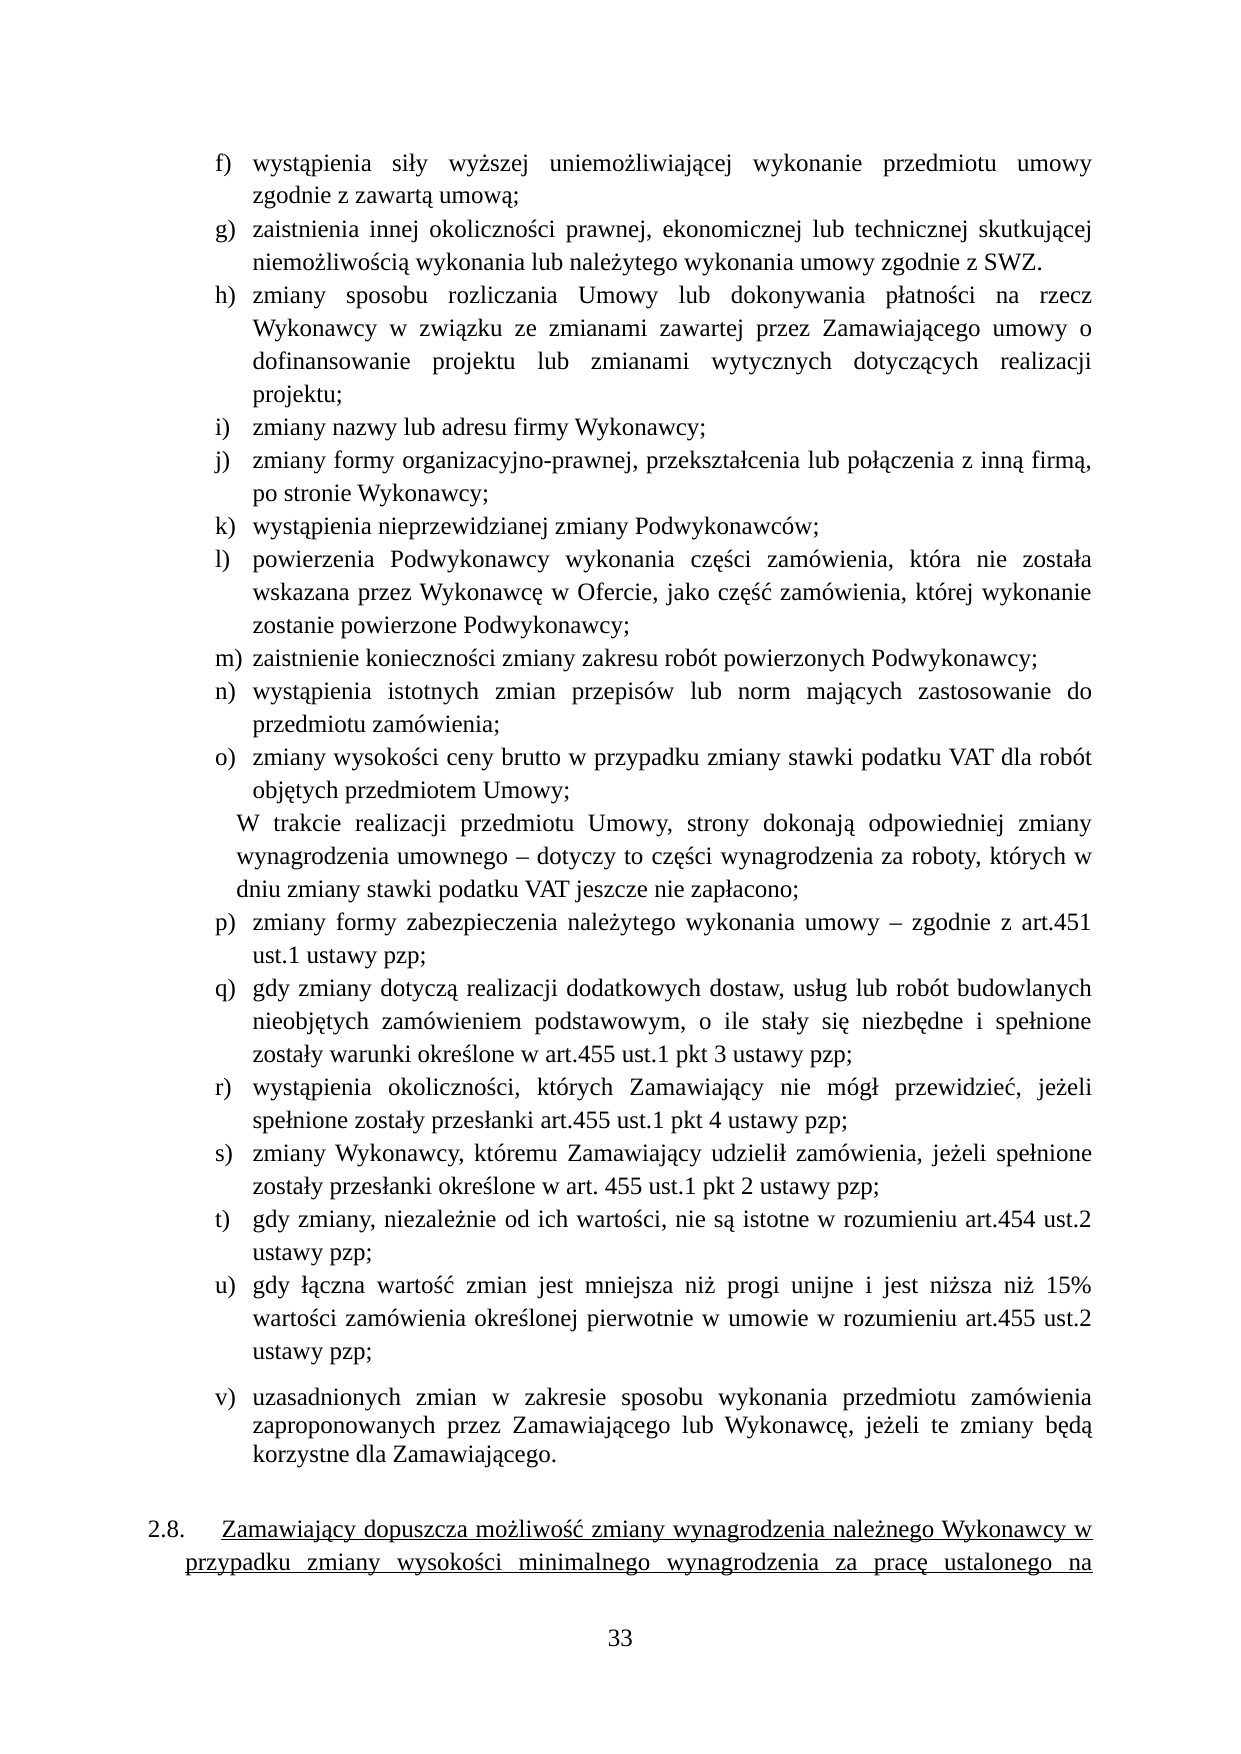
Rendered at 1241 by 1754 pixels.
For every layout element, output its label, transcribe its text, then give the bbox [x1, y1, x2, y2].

list zmiany sposobu rozliczania Umowy lub dokonywania płatności na rzecz Wykonawcy w związku ze zmianami zawartej przez Zamawiającego umowy o dofinansowanie projektu lub zmianami wytycznych dotyczących realizacji projektu; [215, 280, 1093, 407]
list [148, 1514, 1093, 1575]
list zmiany wysokości ceny brutto w przypadku zmiany stawki podatku VAT dla robót objętych przedmiotem Umowy; [215, 742, 1093, 804]
list zmiany Wykonawcy, któremu Zamawiający udzielił zamówienia, jeżeli spełnione zostały przesłanki określone w art. 455 ust.1 pkt 2 ustawy pzp; [215, 1138, 1093, 1200]
list zaistnienia innej okoliczności prawnej, ekonomicznej lub technicznej skutkującej niemożliwością wykonania lub należytego wykonania umowy zgodnie z SWZ. [215, 214, 1093, 275]
list wystąpienia siły wyższej uniemożliwiającej wykonanie przedmiotu umowy zgodnie z zawartą umową; [215, 148, 1093, 209]
text W trakcie realizacji przedmiotu Umowy, strony dokonają odpowiedniej zmiany wynagrodzenia umownego – dotyczy to części wynagrodzenia za roboty, których w dniu zmiany stawki podatku VAT jeszcze nie zapłacono; [192, 808, 1093, 903]
list wystąpienia okoliczności, których Zamawiający nie mógł przewidzieć, jeżeli spełnione zostały przesłanki art.455 ust.1 pkt 4 ustawy pzp; [215, 1072, 1093, 1134]
list zmiany nazwy lub adresu firmy Wykonawcy; [215, 412, 1093, 441]
list zmiany formy organizacyjno-prawnej, przekształcenia lub połączenia z inną firmą, po stronie Wykonawcy; [215, 445, 1093, 507]
list wystąpienia istotnych zmian przepisów lub norm mających zastosowanie do przedmiotu zamówienia; [215, 676, 1093, 738]
list zaistnienie konieczności zmiany zakresu robót powierzonych Podwykonawcy; [215, 643, 1093, 672]
list uzasadnionych zmian w zakresie sposobu wykonania przedmiotu zamówienia zaproponowanych przez Zamawiającego lub Wykonawcę, jeżeli te zmiany będą korzystne dla Zamawiającego. [215, 1382, 1093, 1468]
list gdy łączna wartość zmian jest mniejsza niż progi unijne i jest niższa niż 15% wartości zamówienia określonej pierwotnie w umowie w rozumieniu art.455 ust.2 ustawy pzp; [215, 1270, 1093, 1365]
list zmiany formy zabezpieczenia należytego wykonania umowy – zgodnie z art.451 ust.1 ustawy pzp; [215, 907, 1093, 969]
list wystąpienia nieprzewidzianej zmiany Podwykonawców; [215, 511, 1093, 539]
list gdy zmiany dotyczą realizacji dodatkowych dostaw, usług lub robót budowlanych nieobjętych zamówieniem podstawowym, o ile stały się niezbędne i spełnione zostały warunki określone w art.455 ust.1 pkt 3 ustawy pzp; [215, 973, 1093, 1068]
list powierzenia Podwykonawcy wykonania części zamówienia, która nie została wskazana przez Wykonawcę w Ofercie, jako część zamówienia, której wykonanie zostanie powierzone Podwykonawcy; [215, 544, 1093, 639]
list gdy zmiany, niezależnie od ich wartości, nie są istotne w rozumieniu art.454 ust.2 ustawy pzp; [215, 1204, 1093, 1266]
